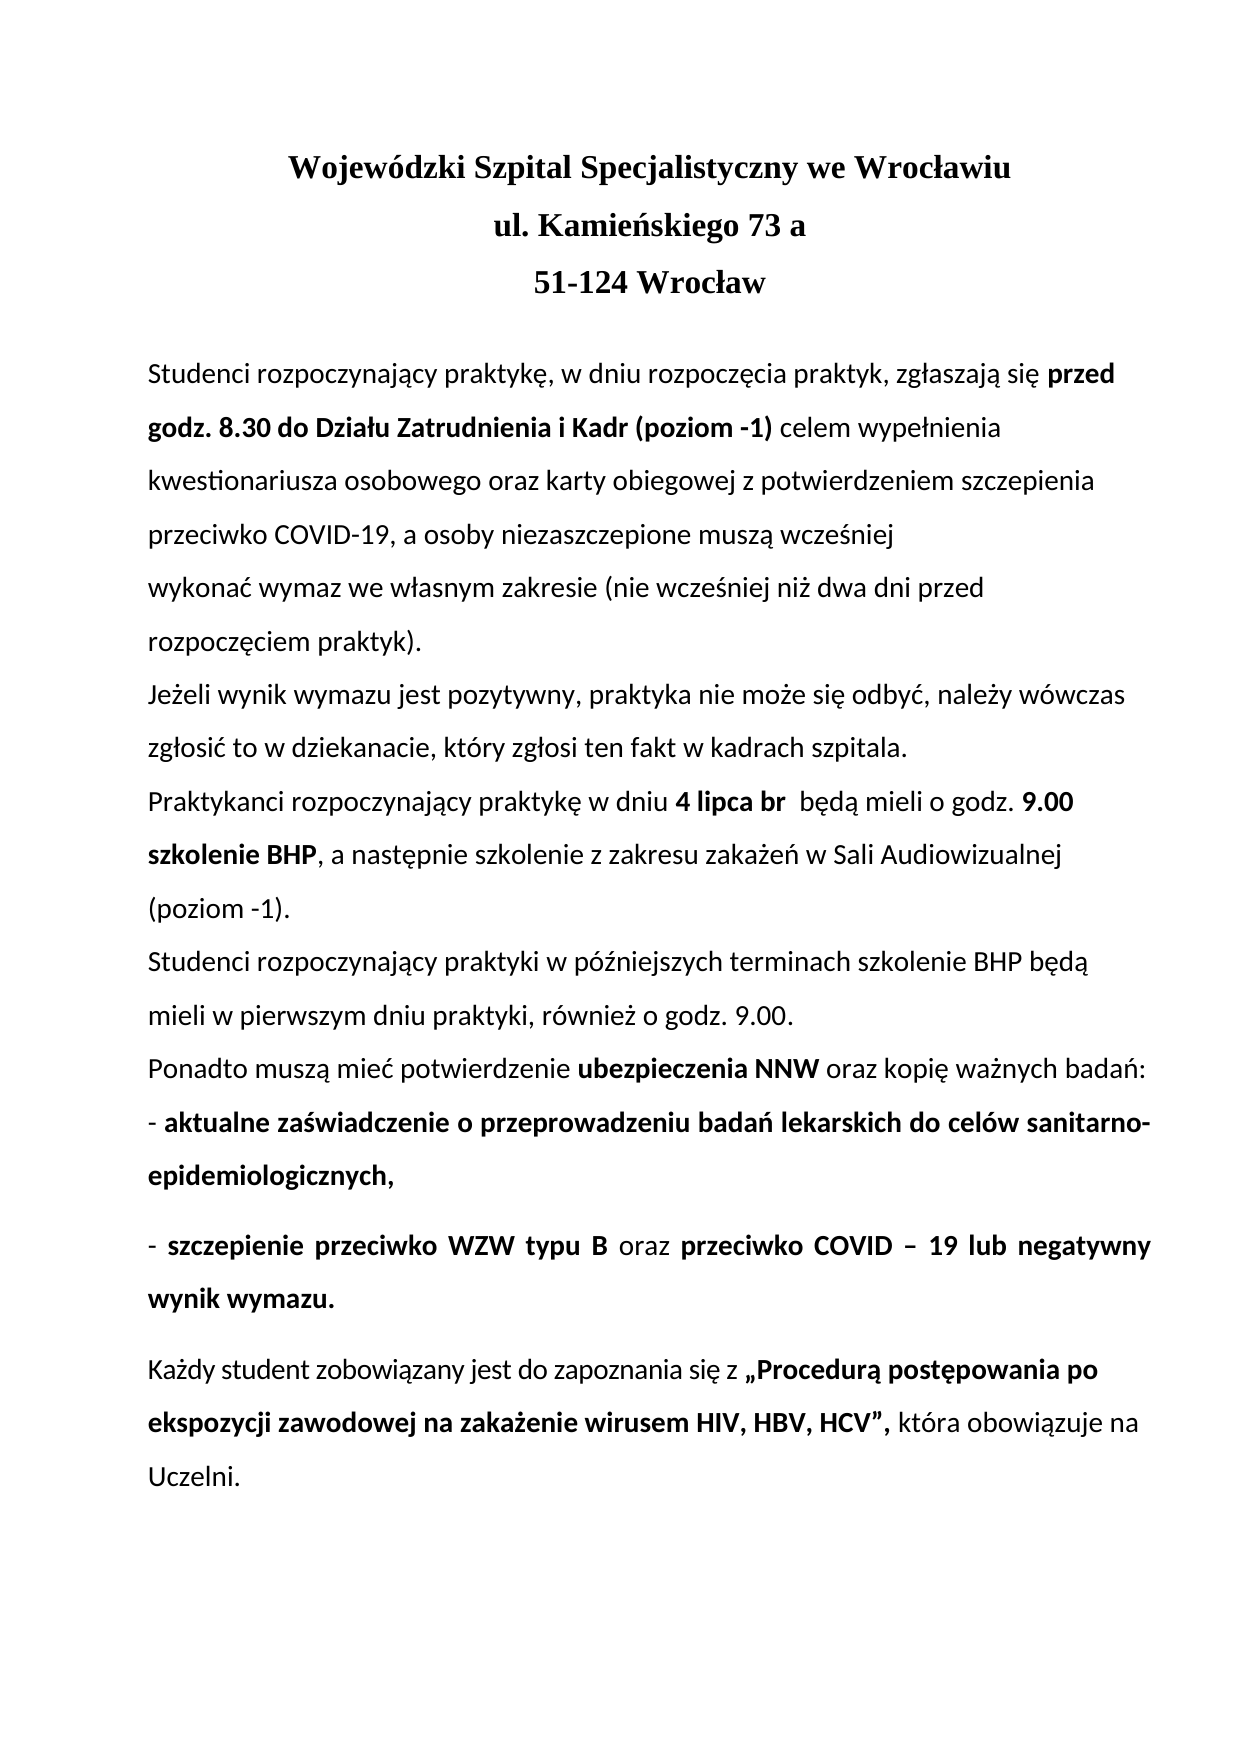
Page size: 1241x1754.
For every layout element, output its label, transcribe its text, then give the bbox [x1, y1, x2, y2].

text Studenci rozpoczynający praktykę, w dniu rozpoczęcia praktyk, zgłaszają się przed godz. 8.30 do Działu Zatrudnienia i Kadr (poziom -1) celem wypełnienia kwestionariusza osobowego oraz karty obiegowej z potwierdzeniem szczepienia przeciwko COVID-19, a osoby niezaszczepione muszą wcześniej [148, 356, 1152, 551]
text - aktualne zaświadczenie o przeprowadzeniu badań lekarskich do celów sanitarno-epidemiologicznych, [148, 1104, 1152, 1193]
text Studenci rozpoczynający praktyki w późniejszych terminach szkolenie BHP będą mieli w pierwszym dniu praktyki, również o godz. 9.00. [148, 943, 1152, 1032]
text - szczepienie przeciwko WZW typu B oraz przeciwko COVID – 19 lub negatywny wynik wymazu. [148, 1227, 1152, 1316]
text 51-124 Wrocław [148, 263, 1152, 301]
text Ponadto muszą mieć potwierdzenie ubezpieczenia NNW oraz kopię ważnych badań: [148, 1050, 1152, 1086]
text Praktykanci rozpoczynający praktykę w dniu 4 lipca br będą mieli o godz. 9.00 szkolenie BHP, a następnie szkolenie z zakresu zakażeń w Sali Audiowizualnej (poziom -1). [148, 783, 1152, 926]
text wykonać wymaz we własnym zakresie (nie wcześniej niż dwa dni przed rozpoczęciem praktyk). [148, 569, 1152, 658]
text ul. Kamieńskiego 73 a [148, 205, 1152, 243]
text Wojewódzki Szpital Specjalistyczny we Wrocławiu [148, 148, 1152, 186]
text Każdy student zobowiązany jest do zapoznania się z „Procedurą postępowania po ekspozycji zawodowej na zakażenie wirusem HIV, HBV, HCV”, która obowiązuje na Uczelni. [148, 1351, 1152, 1493]
text Jeżeli wynik wymazu jest pozytywny, praktyka nie może się odbyć, należy wówczas zgłosić to w dziekanacie, który zgłosi ten fakt w kadrach szpitala. [148, 676, 1152, 765]
